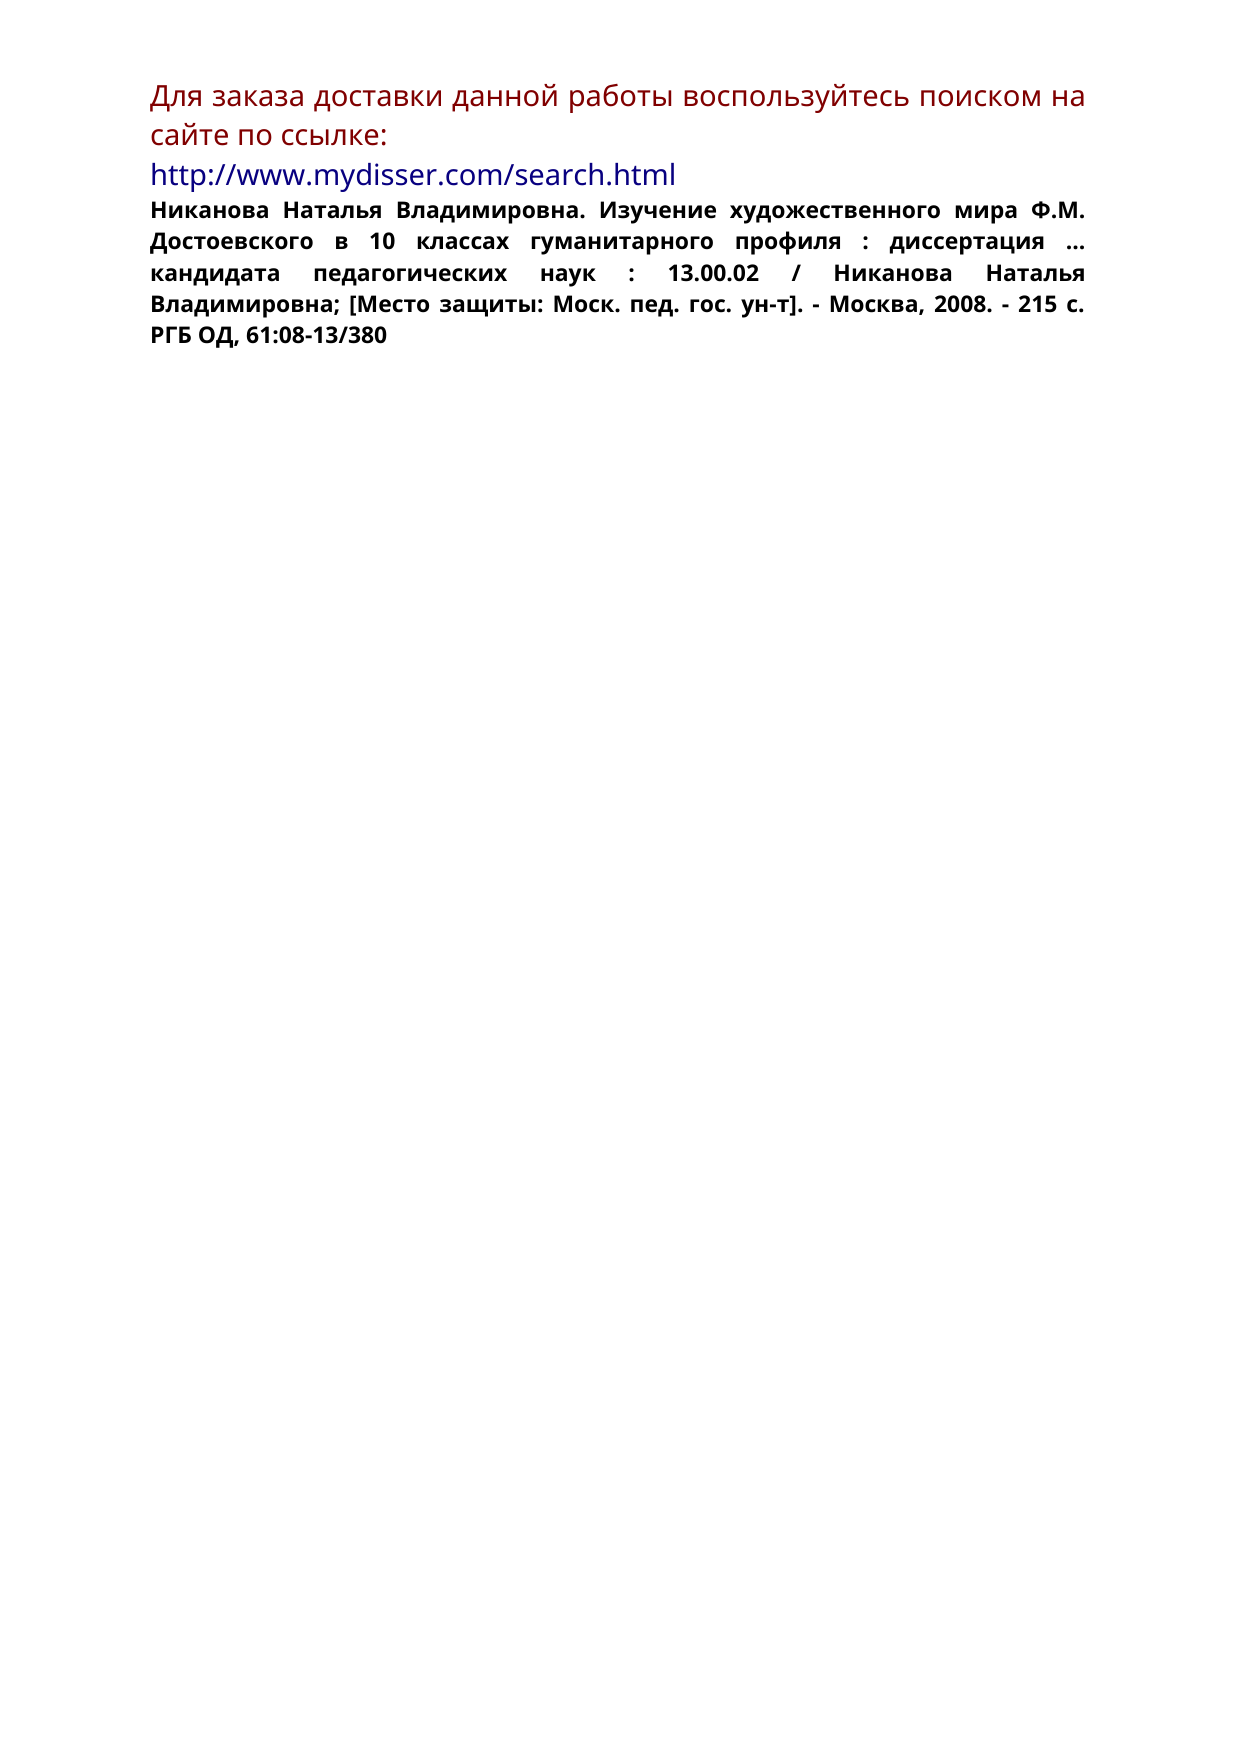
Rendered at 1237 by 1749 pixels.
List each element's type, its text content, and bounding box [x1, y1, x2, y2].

text Никанова Наталья Владимировна. Изучение художественного мира Ф.М. Достоевского в 10 классах гуманитарного профиля : диссертация ... кандидата педагогических наук : 13.00.02 / Никанова Наталья Владимировна; [Место защиты: Моск. пед. гос. ун-т]. - Москва, 2008. - 215 с. РГБ ОД, 61:08-13/380 [150, 194, 1086, 350]
